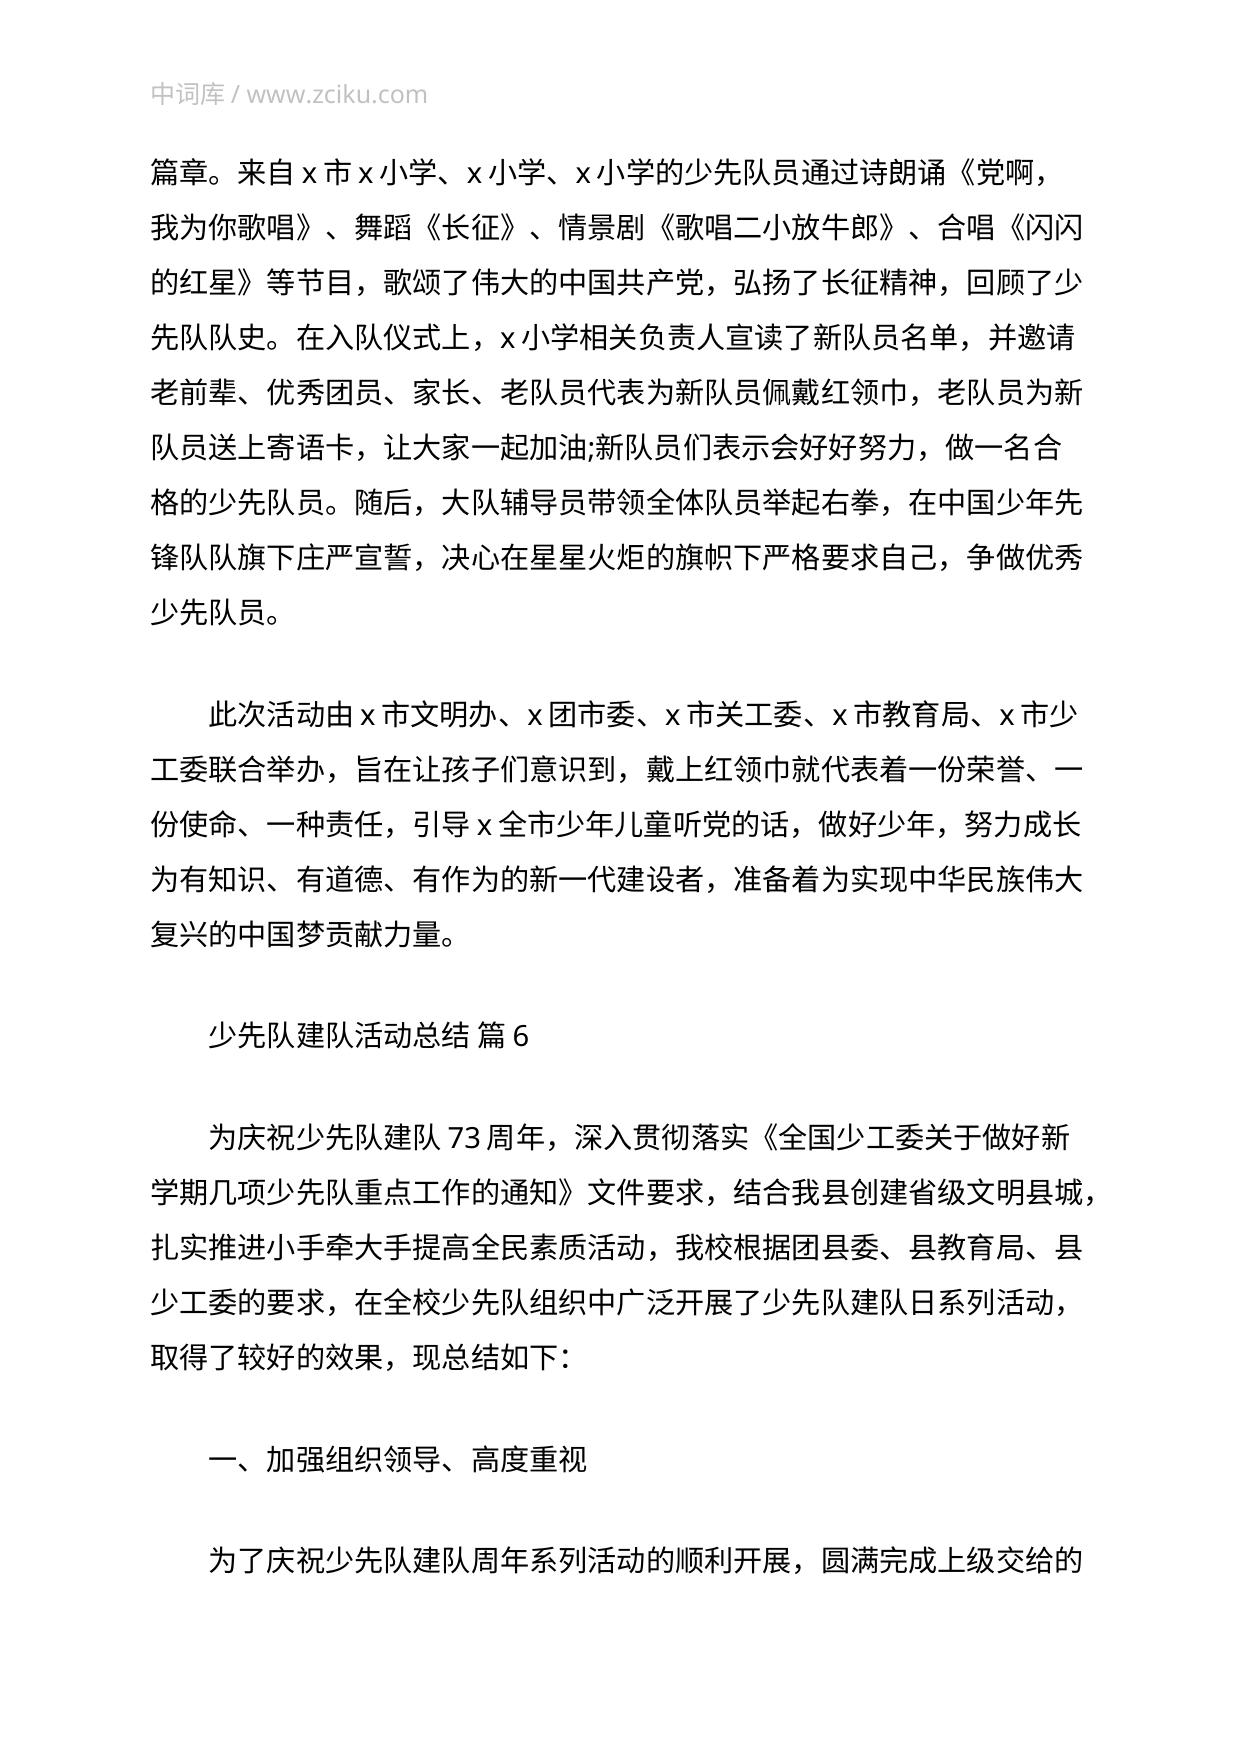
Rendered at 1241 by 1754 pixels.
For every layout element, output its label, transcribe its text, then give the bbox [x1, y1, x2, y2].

text 为庆祝少先队建队73周年，深入贯彻落实《全国少工委关于做好新学期几项少先队重点工作的通知》文件要求，结合我县创建省级文明县城，扎实推进小手牵大手提高全民素质活动，我校根据团县委、县教育局、县少工委的要求，在全校少先队组织中广泛开展了少先队建队日系列活动，取得了较好的效果，现总结如下： [150, 1115, 1090, 1377]
text 少先队建队活动总结 篇6 [150, 1013, 1090, 1055]
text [150, 1538, 1090, 1580]
text 一、加强组织领导、高度重视 [150, 1436, 1090, 1478]
text 此次活动由x市文明办、x团市委、x市关工委、x市教育局、x市少工委联合举办，旨在让孩子们意识到，戴上红领巾就代表着一份荣誉、一份使命、一种责任，引导x全市少年儿童听党的话，做好少年，努力成长为有知识、有道德、有作为的新一代建设者，准备着为实现中华民族伟大复兴的中国梦贡献力量。 [150, 691, 1090, 953]
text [150, 150, 1090, 632]
